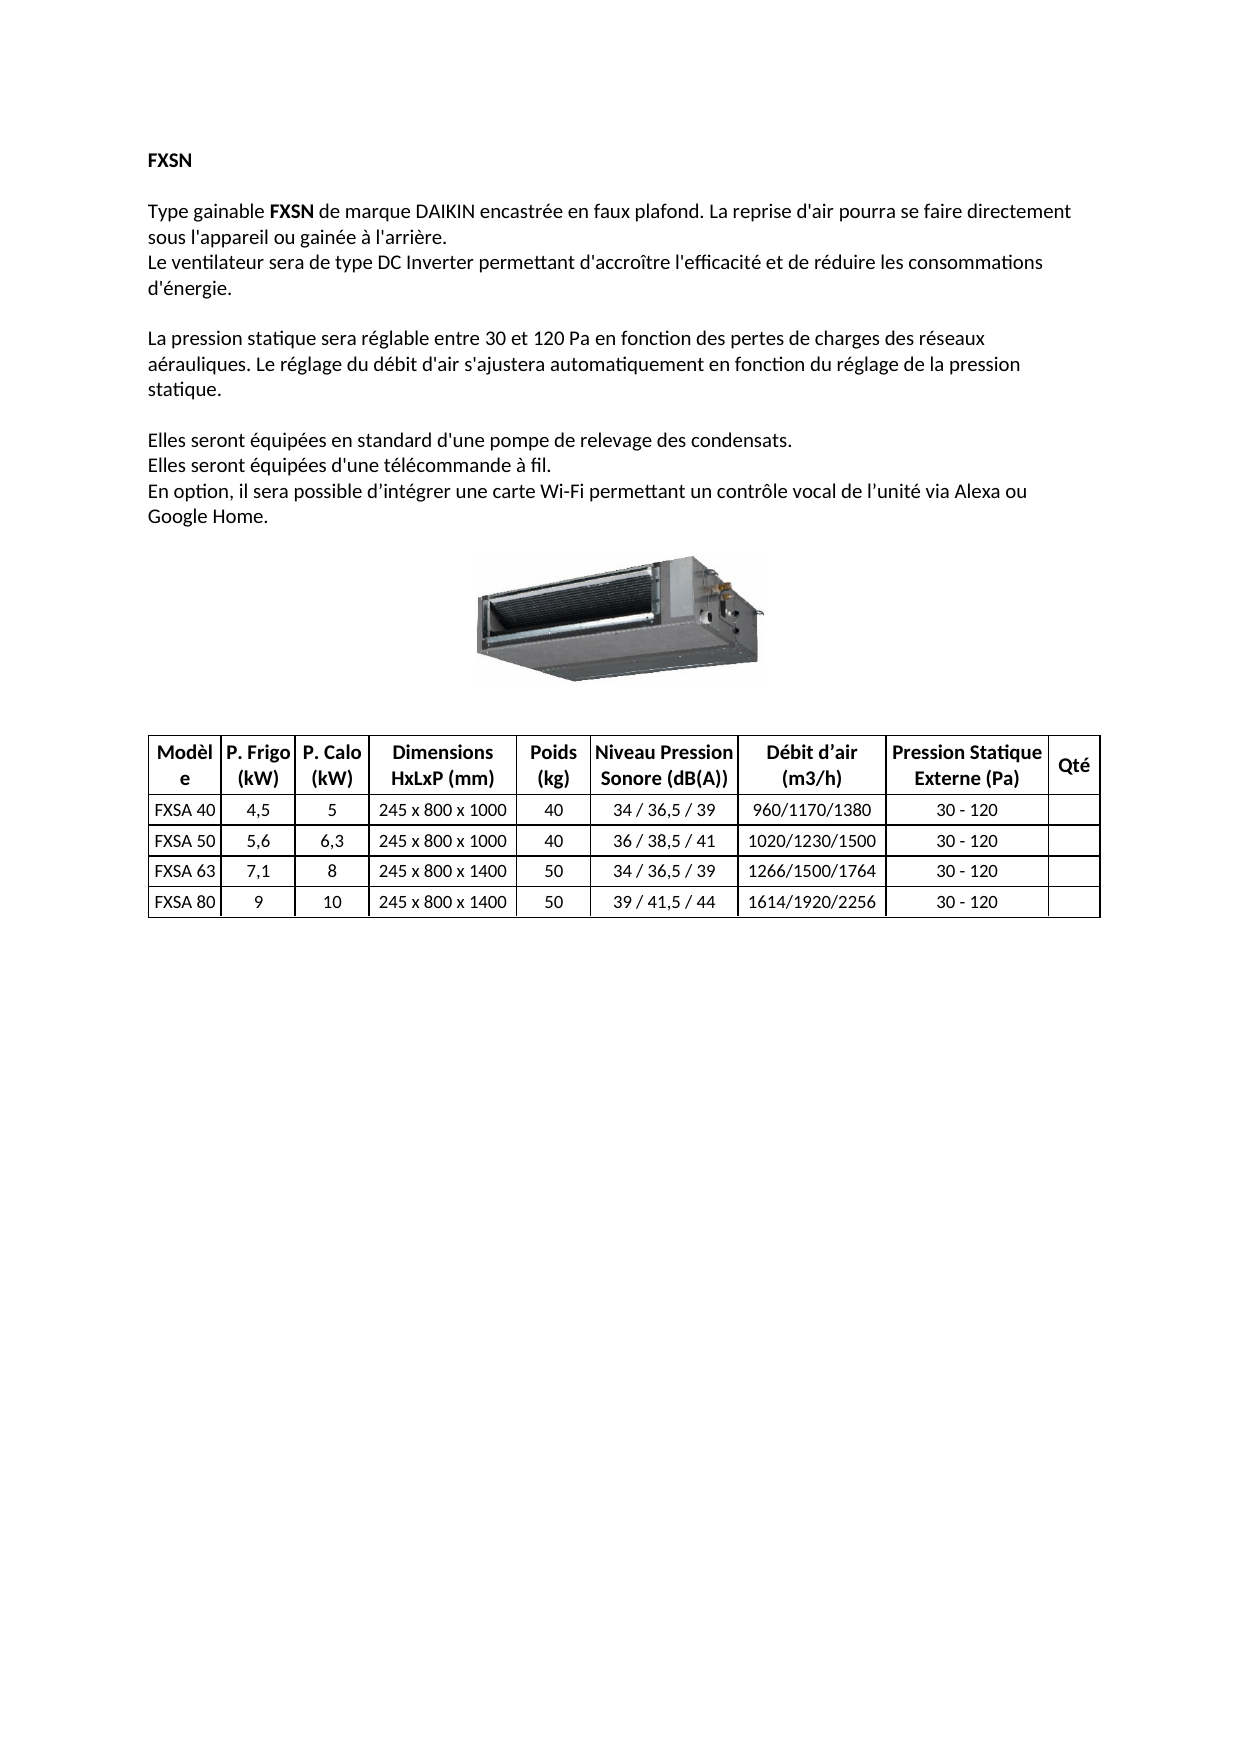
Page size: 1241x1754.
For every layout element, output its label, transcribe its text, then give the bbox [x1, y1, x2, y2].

table_cell 8 [296, 857, 368, 886]
table_cell 7,1 [222, 857, 294, 886]
table_cell 245 x 800 x 1400 [370, 887, 516, 916]
table_cell 30 - 120 [887, 887, 1048, 916]
picture [474, 554, 766, 684]
table_header Niveau Pression Sonore (dB(A)) [591, 736, 737, 793]
table_cell 40 [517, 795, 590, 824]
table_cell 50 [517, 887, 590, 916]
table_header Pression Statique Externe (Pa) [887, 736, 1048, 793]
text Type gainable FXSN de marque DAIKIN encastrée en faux plafond. La reprise d'air pourra se faire directement sous l'appareil ou gainée à l'arrière. Le ventilateur sera de type DC Inverter permettant d'accroître l'efficacité et de réduire les consommations d'énergie. [148, 198, 1093, 300]
table_header Qté [1049, 736, 1099, 793]
table_cell [1049, 857, 1099, 886]
table_cell 245 x 800 x 1400 [370, 857, 516, 886]
table_cell FXSA 40 [149, 795, 220, 824]
text Elles seront équipées en standard d'une pompe de relevage des condensats. Elles seront équipées d'une télécommande à fil. [148, 402, 1093, 478]
table_cell 36 / 38,5 / 41 [591, 826, 737, 855]
table_cell 34 / 36,5 / 39 [591, 795, 737, 824]
table_cell 4,5 [222, 795, 294, 824]
text FXSN [148, 148, 1093, 173]
table_cell 960/1170/1380 [739, 795, 885, 824]
table_header P. Calo (kW) [296, 736, 368, 793]
table_cell 5 [296, 795, 368, 824]
table_header Modèle [149, 736, 220, 793]
table_cell [1049, 826, 1099, 855]
table_cell 1266/1500/1764 [739, 857, 885, 886]
table_cell FXSA 80 [149, 887, 220, 916]
table_cell 245 x 800 x 1000 [370, 826, 516, 855]
table_cell 30 - 120 [887, 795, 1048, 824]
text La pression statique sera réglable entre 30 et 120 Pa en fonction des pertes de charges des réseaux aérauliques. Le réglage du débit d'air s'ajustera automatiquement en fonction du réglage de la pression statique. [148, 300, 1093, 402]
table_cell FXSA 50 [149, 826, 220, 855]
table_cell 40 [517, 826, 590, 855]
table_cell FXSA 63 [149, 857, 220, 886]
table_header Dimensions HxLxP (mm) [370, 736, 516, 793]
table_cell 1614/1920/2256 [739, 887, 885, 916]
table_header P. Frigo (kW) [222, 736, 294, 793]
table_cell 10 [296, 887, 368, 916]
table_cell 30 - 120 [887, 826, 1048, 855]
table_cell 245 x 800 x 1000 [370, 795, 516, 824]
table_cell 50 [517, 857, 590, 886]
table_cell 5,6 [222, 826, 294, 855]
table_cell 30 - 120 [887, 857, 1048, 886]
table_cell [1049, 887, 1099, 916]
table_cell 9 [222, 887, 294, 916]
text En option, il sera possible d’intégrer une carte Wi-Fi permettant un contrôle vocal de l’unité via Alexa ou Google Home. [148, 478, 1093, 529]
table_cell 39 / 41,5 / 44 [591, 887, 737, 916]
table_cell 6,3 [296, 826, 368, 855]
table_cell 34 / 36,5 / 39 [591, 857, 737, 886]
table_cell [1049, 795, 1099, 824]
table_header Poids (kg) [517, 736, 590, 793]
table_cell 1020/1230/1500 [739, 826, 885, 855]
table_header Débit d’air (m3/h) [739, 736, 885, 793]
